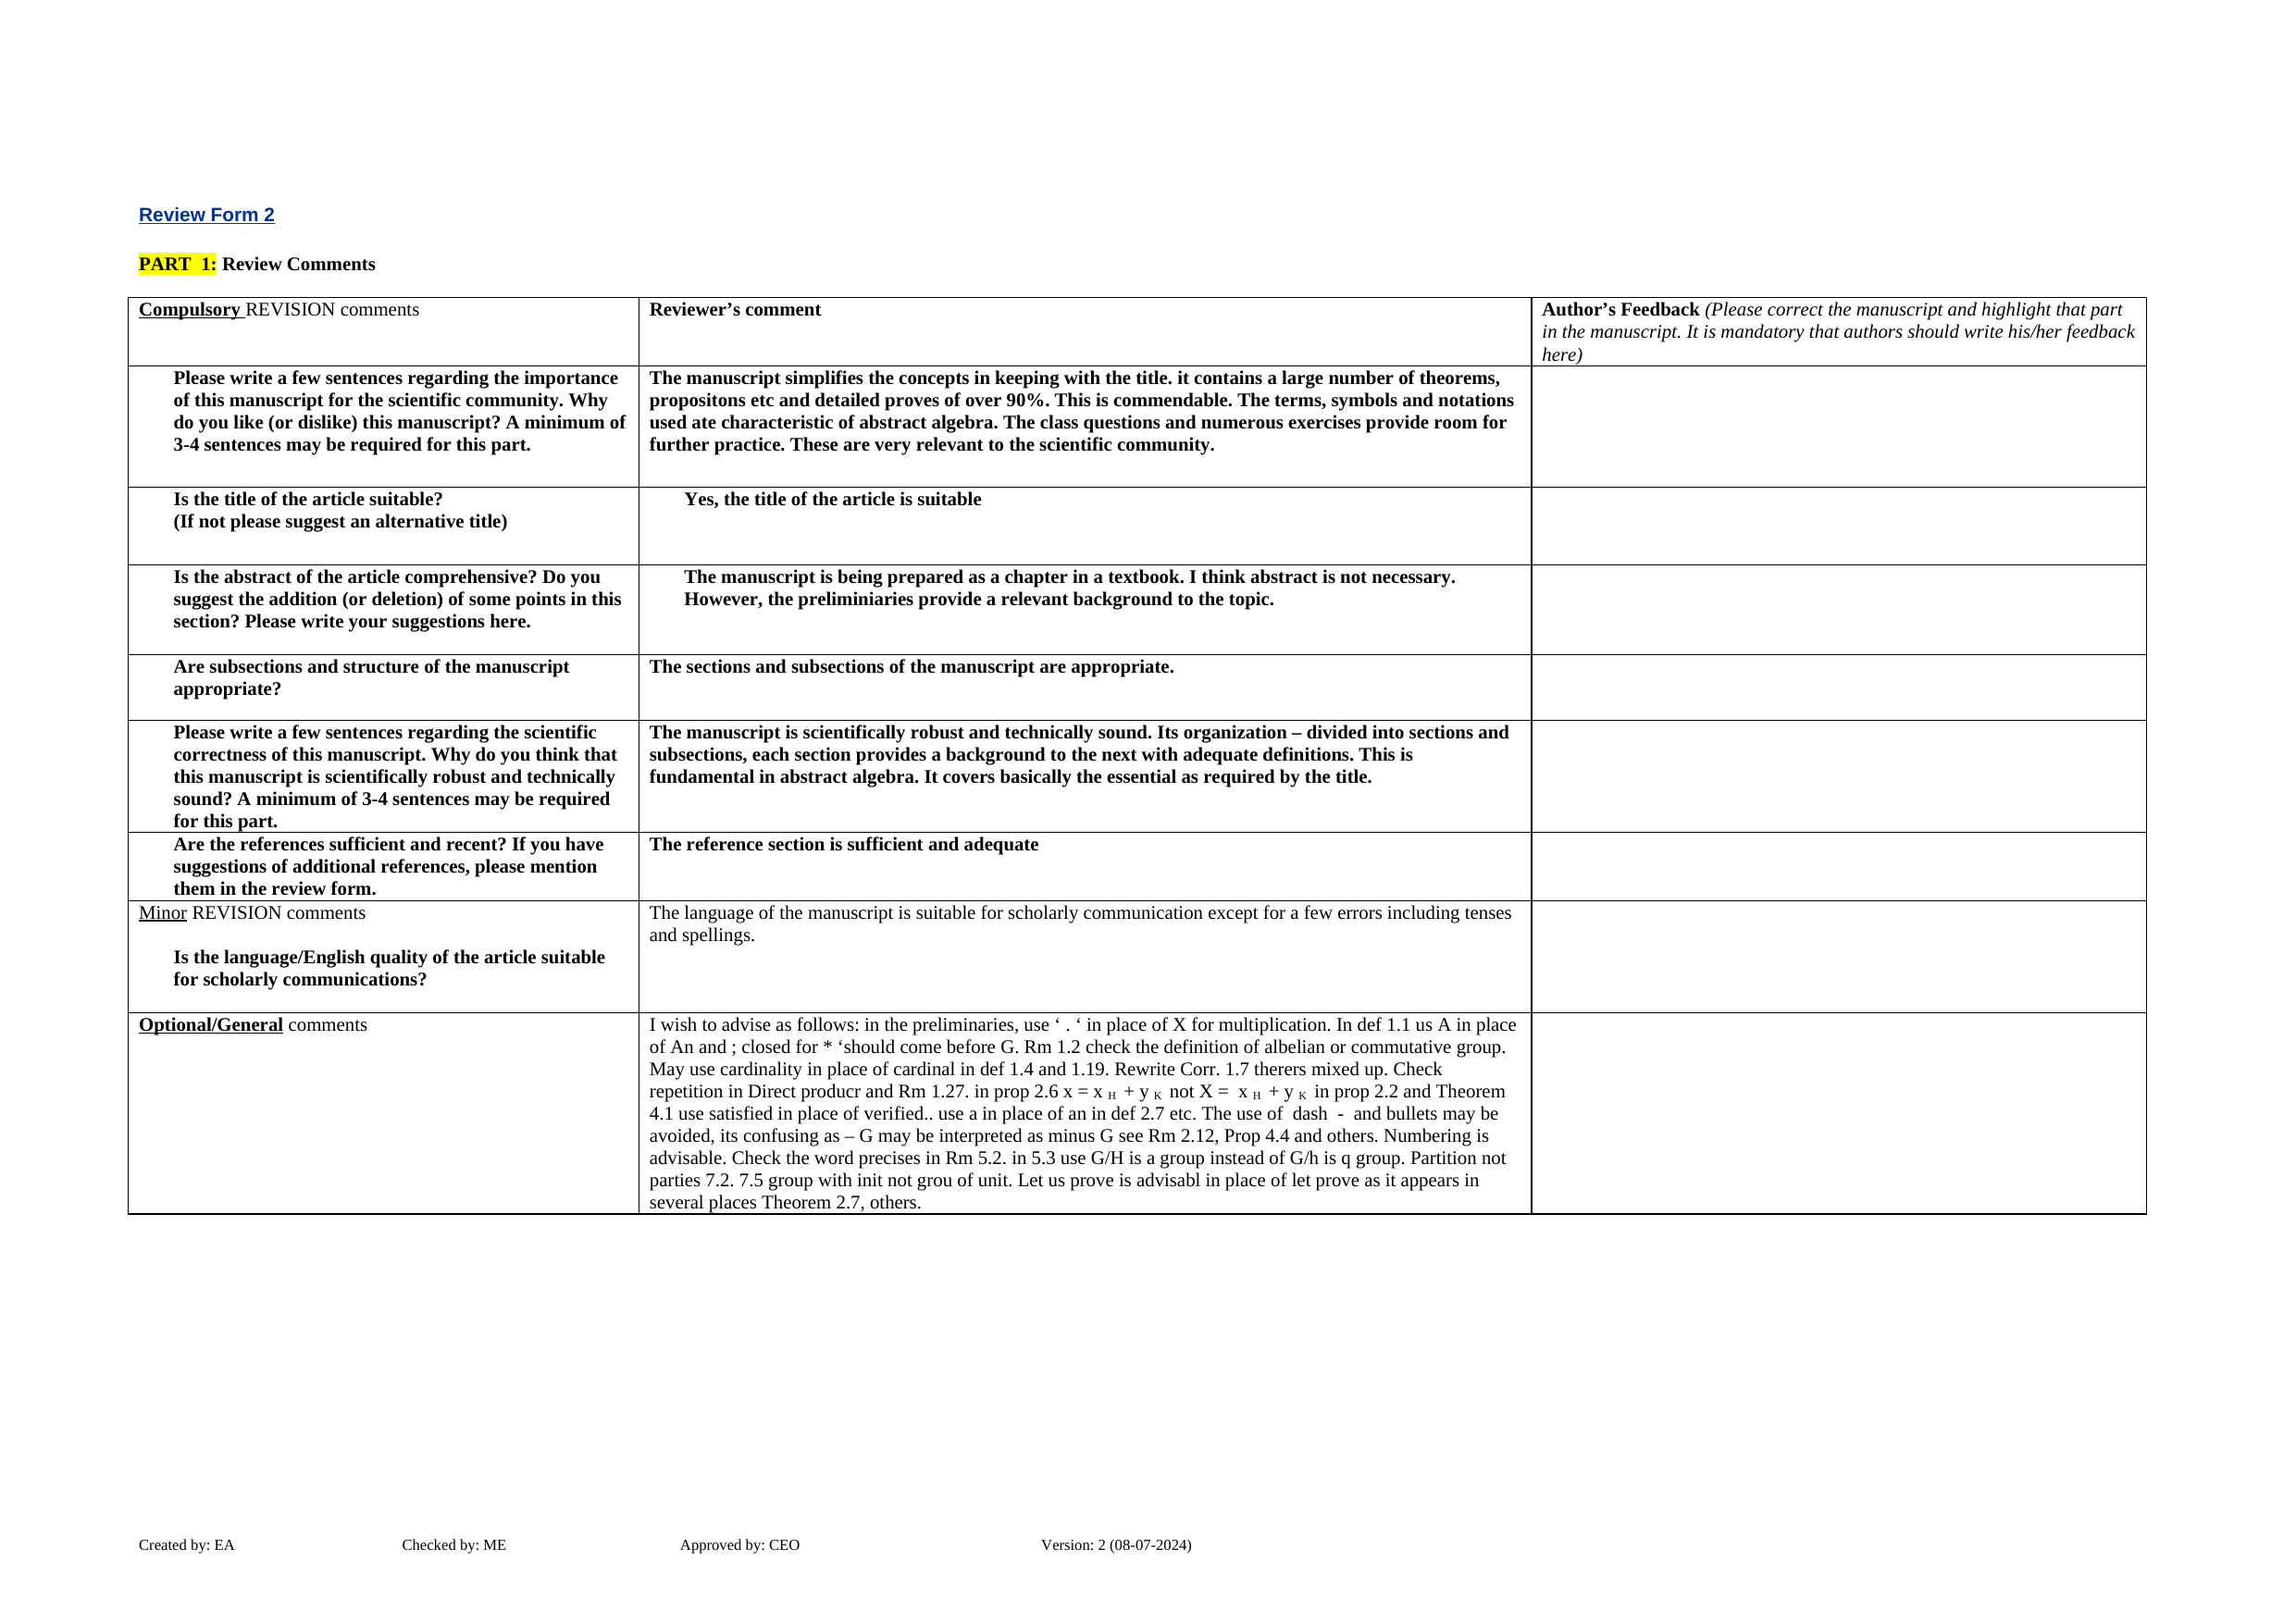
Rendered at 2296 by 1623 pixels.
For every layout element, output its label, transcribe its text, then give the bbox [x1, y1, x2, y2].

table_cell [1533, 721, 2146, 832]
table_cell Minor REVISION comments Is the language/English quality of the article suitable for scholarly communications? [129, 901, 639, 1012]
table_cell Please write a few sentences regarding the importance of this manuscript for the scientific community. Why do you like (or dislike) this manuscript? A minimum of 3-4 sentences may be required for this part. [129, 366, 639, 487]
table_cell The language of the manuscript is suitable for scholarly communication except for a few errors including tenses and spellings. [639, 901, 1531, 1012]
table_cell Is the abstract of the article comprehensive? Do you suggest the addition (or deletion) of some points in this section? Please write your suggestions here. [129, 565, 639, 654]
table_cell [1533, 565, 2146, 654]
table_cell [1533, 901, 2146, 1012]
table_cell Are subsections and structure of the manuscript appropriate? [129, 655, 639, 720]
table_cell The manuscript is scientifically robust and technically sound. Its organization – divided into sections and subsections, each section provides a background to the next with adequate definitions. This is fundamental in abstract algebra. It covers basically the essential as required by the title. [639, 721, 1531, 832]
table_cell Are the references sufficient and recent? If you have suggestions of additional references, please mention them in the review form. [129, 833, 639, 899]
table_cell Optional/General comments [129, 1013, 639, 1213]
table_cell [1533, 1013, 2146, 1213]
table_header PART 1: Review Comments [129, 253, 2146, 297]
table_cell [1533, 655, 2146, 720]
table_cell The sections and subsections of the manuscript are appropriate. [639, 655, 1531, 720]
table_cell I wish to advise as follows: in the preliminaries, use ‘ . ‘ in place of X for multiplication. In def 1.1 us A in place of An and ; closed for * ‘should come before G. Rm 1.2 check the definition of albelian or commutative group. May use cardinality in place of cardinal in def 1.4 and 1.19. Rewrite Corr. 1.7 therers mixed up. Check repetition in Direct producr and Rm 1.27. in prop 2.6 x = x H + y K not X = x H + y K in prop 2.2 and Theorem 4.1 use satisfied in place of verified.. use a in place of an in def 2.7 etc. The use of dash - and bullets may be avoided, its confusing as – G may be interpreted as minus G see Rm 2.12, Prop 4.4 and others. Numbering is advisable. Check the word precises in Rm 5.2. in 5.3 use G/H is a group instead of G/h is q group. Partition not parties 7.2. 7.5 group with init not grou of unit. Let us prove is advisabl in place of let prove as it appears in several places Theorem 2.7, others. [639, 1013, 1531, 1213]
table_cell The reference section is sufficient and adequate [639, 833, 1531, 899]
table_cell The manuscript simplifies the concepts in keeping with the title. it contains a large number of theorems, propositons etc and detailed proves of over 90%. This is commendable. The terms, symbols and notations used ate characteristic of abstract algebra. The class questions and numerous exercises provide room for further practice. These are very relevant to the scientific community. [639, 366, 1531, 487]
table_cell The manuscript is being prepared as a chapter in a textbook. I think abstract is not necessary. However, the preliminiaries provide a relevant background to the topic. [639, 565, 1531, 654]
table_cell Reviewer’s comment [639, 298, 1531, 365]
table_cell Yes, the title of the article is suitable [639, 488, 1531, 564]
table_cell Compulsory REVISION comments [129, 298, 639, 365]
table_cell Author’s Feedback (Please correct the manuscript and highlight that part in the manuscript. It is mandatory that authors should write his/her feedback here) [1533, 298, 2146, 365]
table_cell Is the title of the article suitable? (If not please suggest an alternative title) [129, 488, 639, 564]
table_cell [1533, 833, 2146, 899]
table_cell [1533, 366, 2146, 487]
table_cell Please write a few sentences regarding the scientific correctness of this manuscript. Why do you think that this manuscript is scientifically robust and technically sound? A minimum of 3-4 sentences may be required for this part. [129, 721, 639, 832]
table_cell [1533, 488, 2146, 564]
